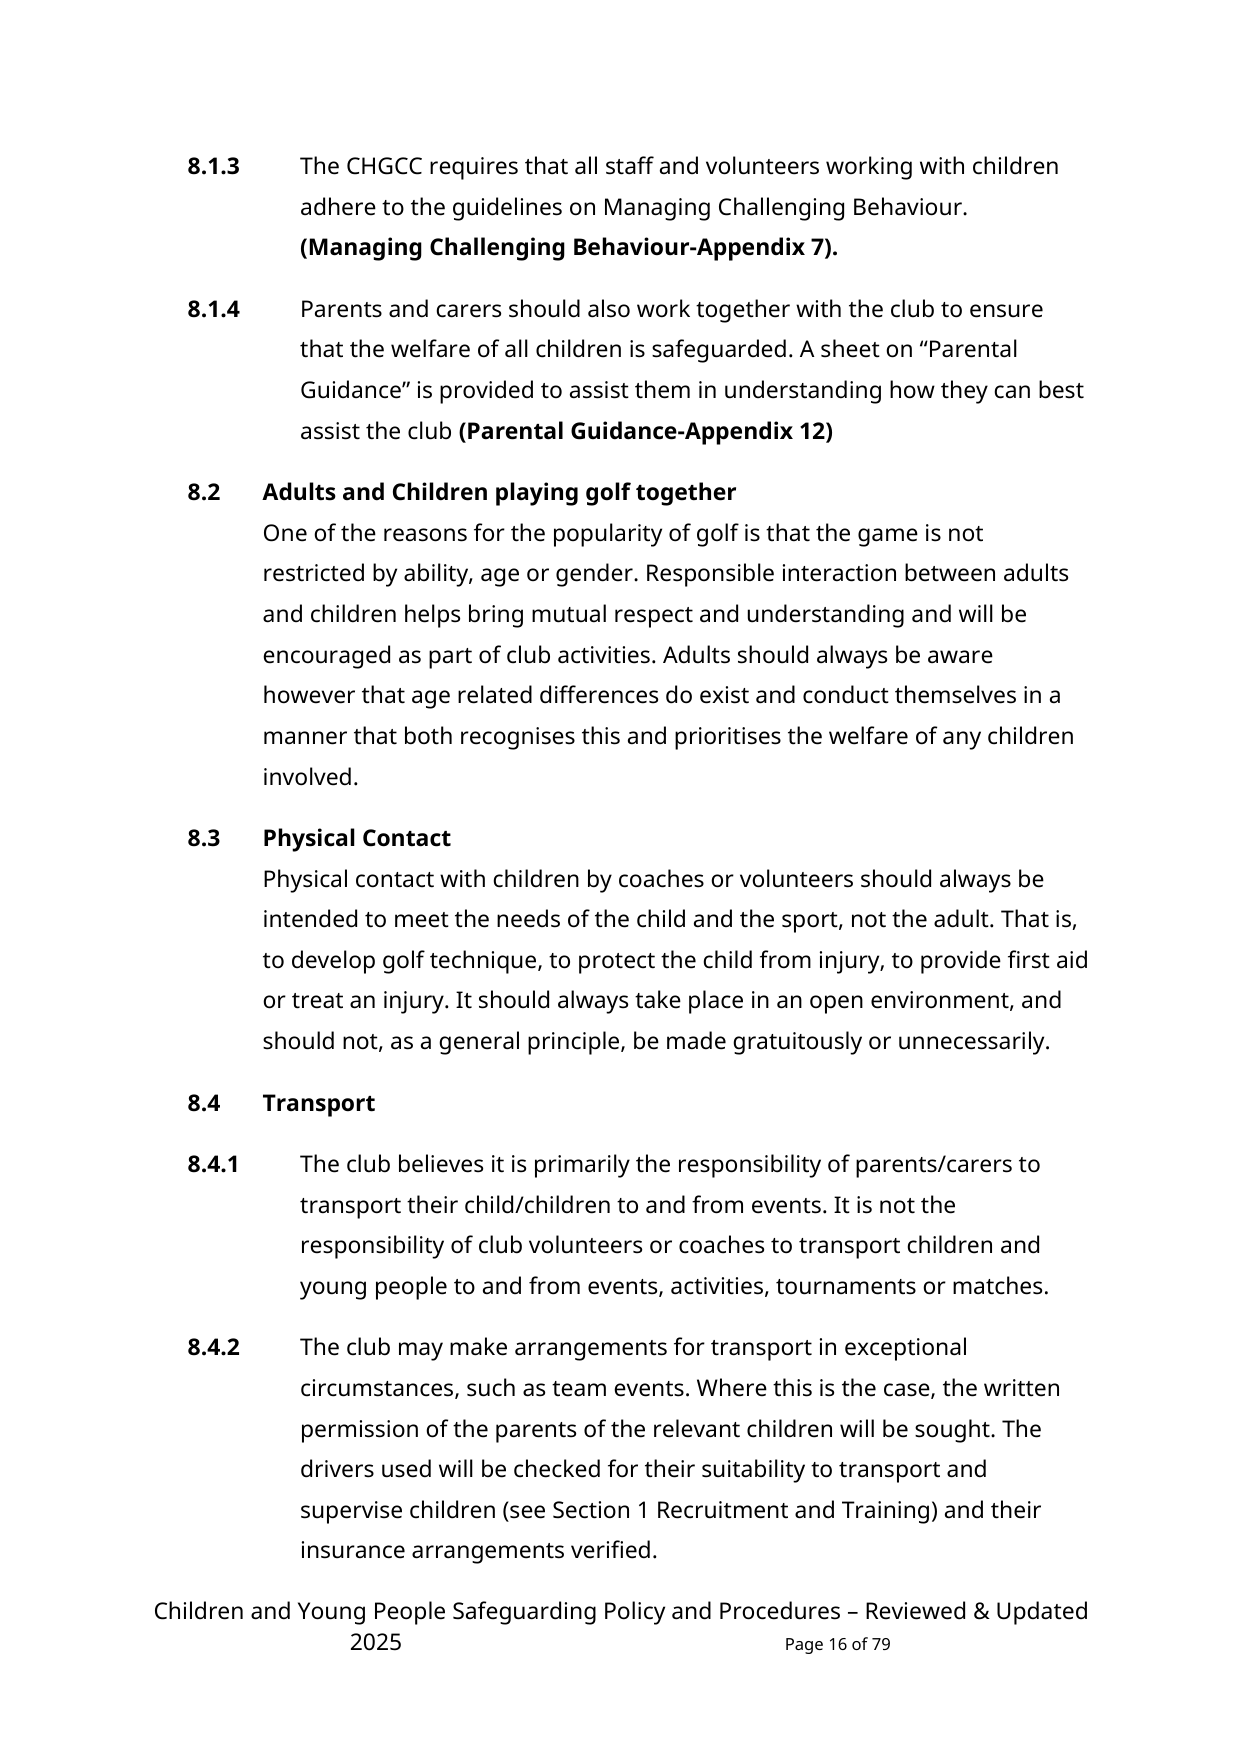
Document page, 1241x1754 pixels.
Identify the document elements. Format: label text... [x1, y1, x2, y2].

list The club may make arrangements for transport in exceptional circumstances, such as team events. Where this is the case, the written permission of the parents of the relevant children will be sought. The drivers used will be checked for their suitability to transport and supervise children (see Section 1 Recruitment and Training) and their insurance arrangements verified. [187, 1331, 1090, 1566]
list Physical Contact Physical contact with children by coaches or volunteers should always be intended to meet the needs of the child and the sport, not the adult. That is, to develop golf technique, to protect the child from injury, to provide first aid or treat an injury. It should always take place in an open environment, and should not, as a general principle, be made gratuitously or unnecessarily. [187, 822, 1090, 1056]
list The CHGCC requires that all staff and volunteers working with children adhere to the guidelines on Managing Challenging Behaviour. (Managing Challenging Behaviour-Appendix 7). [187, 150, 1090, 262]
list The club believes it is primarily the responsibility of parents/carers to transport their child/children to and from events. It is not the responsibility of club volunteers or coaches to transport children and young people to and from events, activities, tournaments or matches. [187, 1148, 1090, 1301]
list Parents and carers should also work together with the club to ensure that the welfare of all children is safeguarded. A sheet on “Parental Guidance” is provided to assist them in understanding how they can best assist the club (Parental Guidance-Appendix 12) [187, 293, 1090, 446]
list Transport [187, 1086, 1090, 1118]
list Adults and Children playing golf together One of the reasons for the popularity of golf is that the game is not restricted by ability, age or gender. Responsible interaction between adults and children helps bring mutual respect and understanding and will be encouraged as part of club activities. Adults should always be aware however that age related differences do exist and conduct themselves in a manner that both recognises this and prioritises the welfare of any children involved. [187, 476, 1090, 792]
